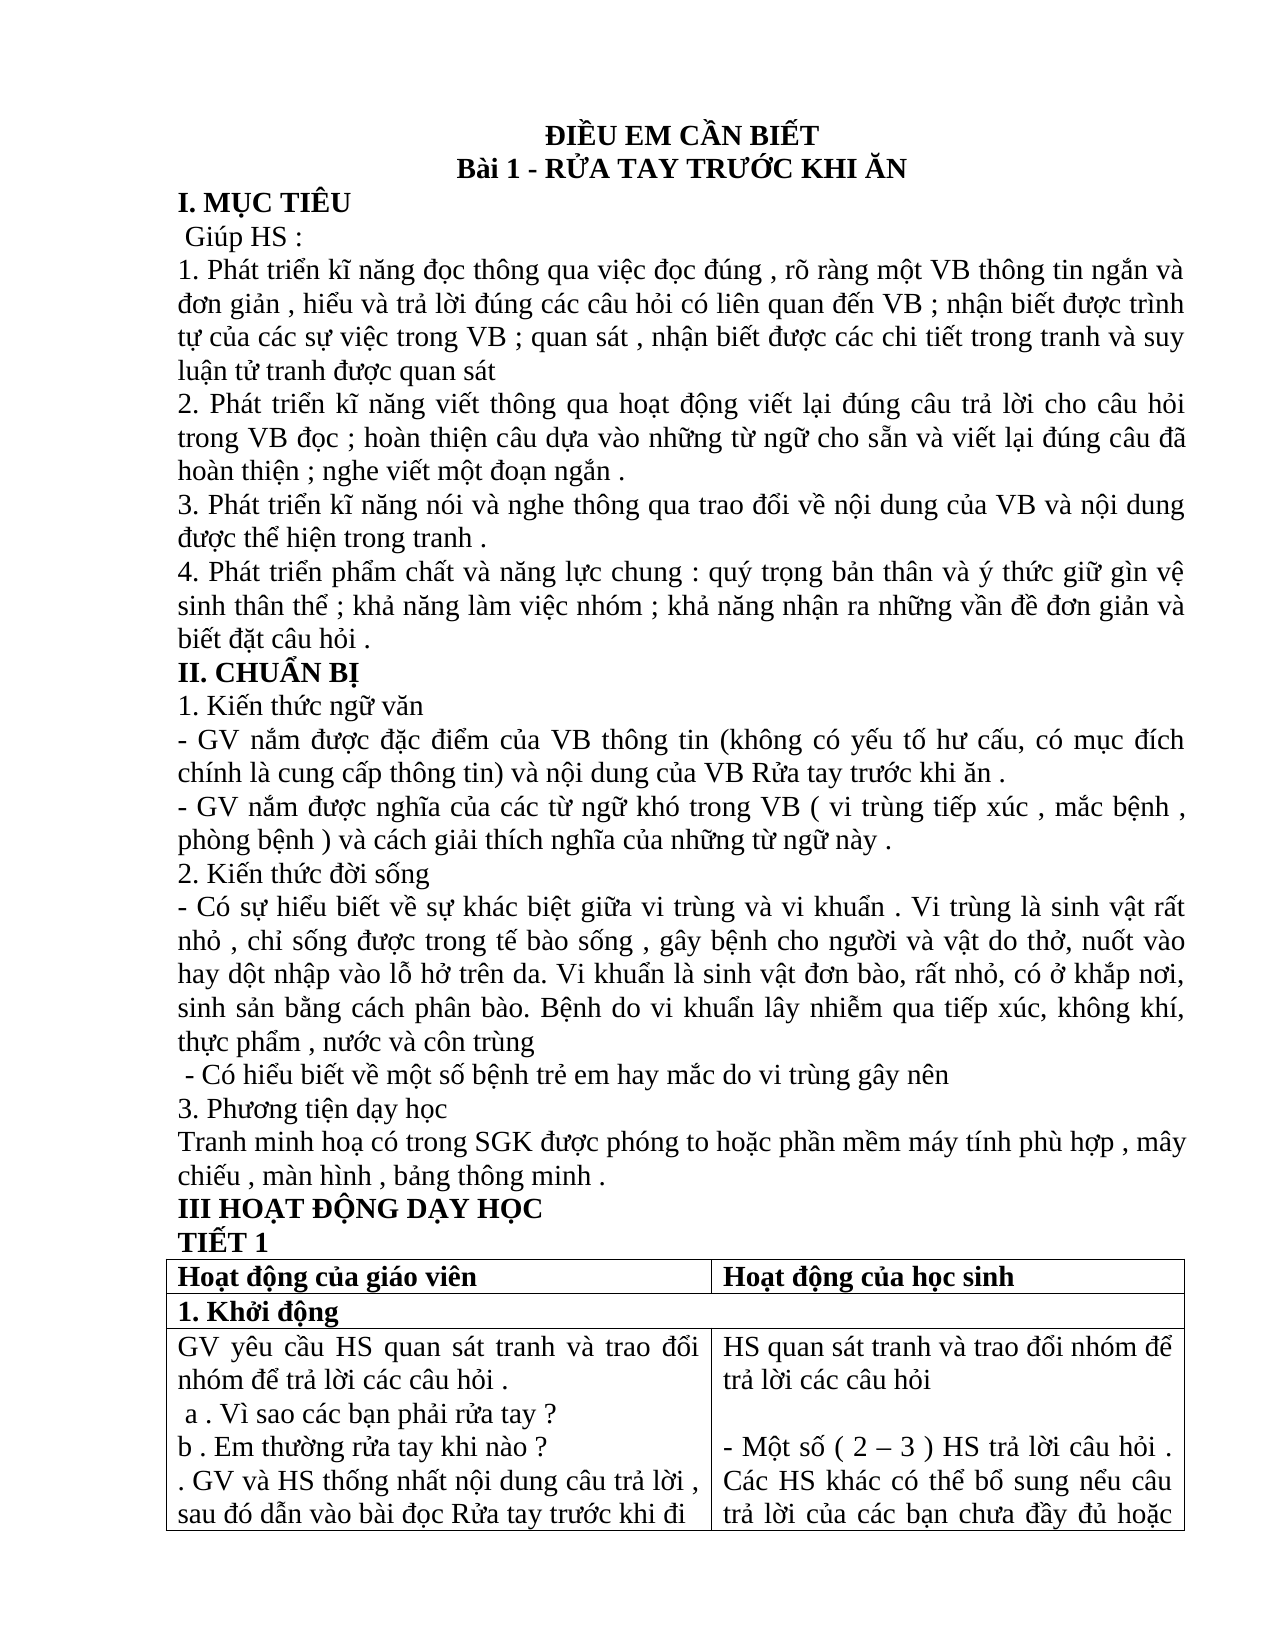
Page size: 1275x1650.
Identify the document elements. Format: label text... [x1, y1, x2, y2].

text - GV nắm được đặc điểm của VB thông tin (không có yếu tố hư cấu, có mục đích chính là cung cấp thông tin) và nội dung của VB Rửa tay trước khi ăn . [177, 722, 1186, 789]
text I. MỤC TIÊU [177, 185, 1186, 219]
text 3. Phương tiện dạy học [177, 1091, 1186, 1124]
text 1. Kiến thức ngữ văn [177, 688, 1186, 722]
text Giúp HS : [177, 219, 1186, 252]
text TIẾT 1 [177, 1225, 1186, 1258]
text 1. Phát triển kĩ năng đọc thông qua việc đọc đúng , rõ ràng một VB thông tin ngắn và đơn giản , hiểu và trả lời đúng các câu hỏi có liên quan đến VB ; nhận biết được trình tự của các sự việc trong VB ; quan sát , nhận biết được các chi tiết trong tranh và suy luận tử tranh được quan sát [177, 252, 1186, 386]
text 2. Phát triển kĩ năng viết thông qua hoạt động viết lại đúng câu trả lời cho câu hỏi trong VB đọc ; hoàn thiện câu dựa vào những từ ngữ cho sẵn và viết lại đúng câu đã hoàn thiện ; nghe viết một đoạn ngắn . [177, 386, 1186, 487]
text - GV nắm được nghĩa của các từ ngữ khó trong VB ( vi trùng tiếp xúc , mắc bệnh , phòng bệnh ) và cách giải thích nghĩa của những từ ngữ này . [177, 789, 1186, 856]
table_header Hoạt động của học sinh [712, 1260, 1184, 1293]
text Bài 1 - RỬA TAY TRƯỚC KHI ĂN [177, 152, 1186, 185]
text 3. Phát triển kĩ năng nói và nghe thông qua trao đổi về nội dung của VB và nội dung được thể hiện trong tranh . [177, 487, 1186, 554]
text III HOẠT ĐỘNG DẠY HỌC [177, 1191, 1186, 1225]
table_cell 1. Khởi động [167, 1294, 1184, 1328]
text 4. Phát triển phẩm chất và năng lực chung : quý trọng bản thân và ý thức giữ gìn vệ sinh thân thể ; khả năng làm việc nhóm ; khả năng nhận ra những vần đề đơn giản và biết đặt câu hỏi . [177, 554, 1186, 655]
text - Có hiểu biết về một số bệnh trẻ em hay mắc do vi trùng gây nên [177, 1057, 1186, 1091]
text ĐIỀU EM CẦN BIẾT [177, 118, 1186, 152]
table_header Hoạt động của giáo viên [167, 1260, 711, 1293]
text - Có sự hiểu biết về sự khác biệt giữa vi trùng và vi khuẩn . Vi trùng là sinh vật rất nhỏ , chỉ sống được trong tế bào sống , gây bệnh cho người và vật do thở, nuốt vào hay dột nhập vào lỗ hở trên da. Vi khuẩn là sinh vật đơn bào, rất nhỏ, có ở khắp nơi, sinh sản bằng cách phân bào. Bệnh do vi khuẩn lây nhiễm qua tiếp xúc, không khí, thực phẩm , nước và côn trùng [177, 889, 1186, 1057]
text 2. Kiến thức đời sống [177, 856, 1186, 889]
text II. CHUẨN BỊ [177, 655, 1186, 688]
text Tranh minh hoạ có trong SGK được phóng to hoặc phần mềm máy tính phù hợp , mây chiếu , màn hình , bảng thông minh . [177, 1124, 1186, 1191]
